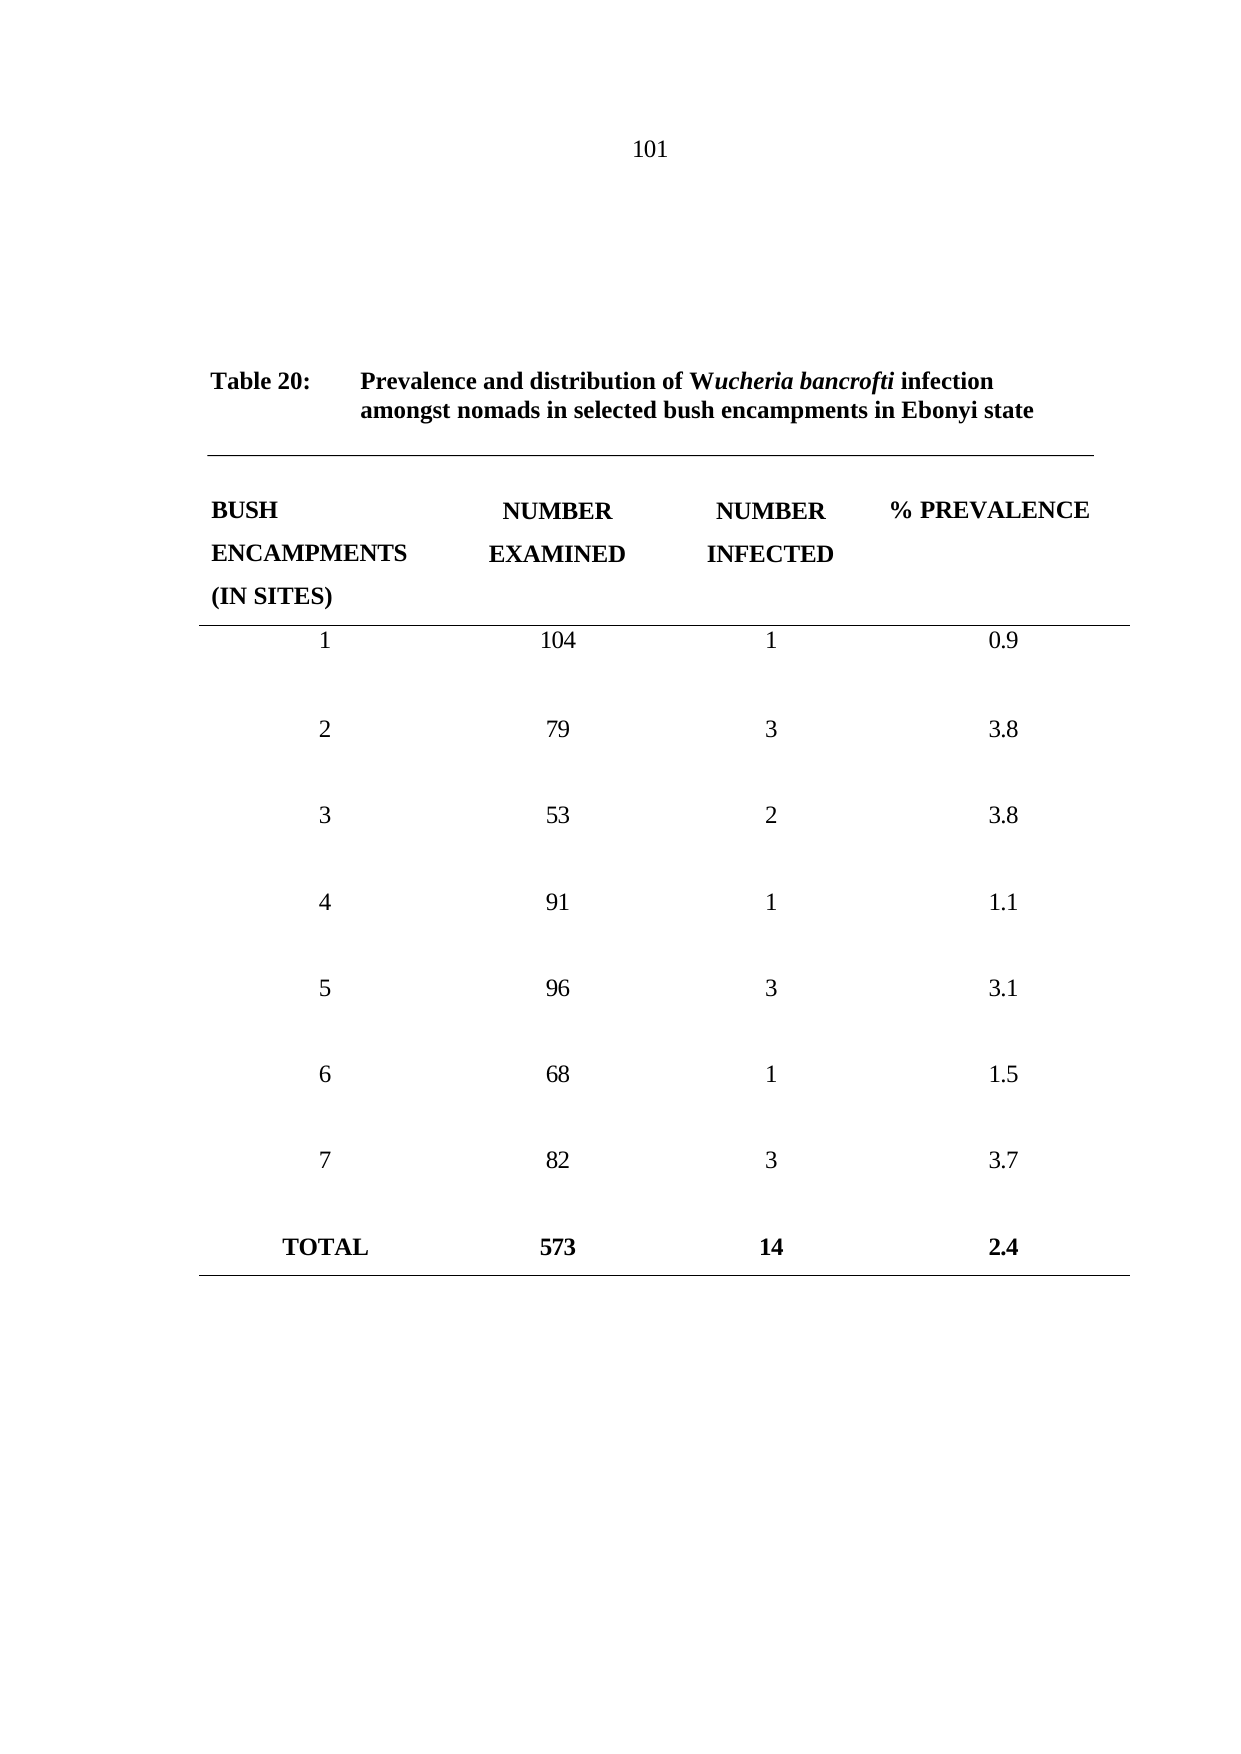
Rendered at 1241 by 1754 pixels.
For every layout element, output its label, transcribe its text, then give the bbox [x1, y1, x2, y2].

table_cell 53 [449, 772, 667, 858]
table_cell 1.1 [862, 859, 1130, 945]
table_cell 3 [667, 945, 862, 1031]
table_cell TOTAL [199, 1204, 449, 1275]
table_cell 573 [449, 1204, 667, 1275]
table_cell 1 [667, 1031, 862, 1117]
table_header % PREVALENCE [862, 496, 1130, 625]
table_cell 3 [667, 1117, 862, 1204]
table_cell 1 [667, 626, 862, 684]
table_cell 3.8 [862, 772, 1130, 858]
table_cell 1 [199, 626, 449, 684]
table_cell 79 [449, 684, 667, 772]
table_header NUMBER EXAMINED [449, 496, 667, 625]
table_cell 3 [199, 772, 449, 858]
table_header NUMBER INFECTED [667, 496, 862, 625]
table_cell 3.7 [862, 1117, 1130, 1204]
table_cell 82 [449, 1117, 667, 1204]
table_cell 1 [667, 859, 862, 945]
table_cell 68 [449, 1031, 667, 1117]
table_cell 2 [199, 684, 449, 772]
table_cell 6 [199, 1031, 449, 1117]
table_cell 2.4 [862, 1204, 1130, 1275]
table_cell 4 [199, 859, 449, 945]
table_cell 3.8 [862, 684, 1130, 772]
table_header BUSH ENCAMPMENTS (IN SITES) [199, 496, 449, 625]
table_cell 1.5 [862, 1031, 1130, 1117]
table_cell 0.9 [862, 626, 1130, 684]
table_cell 96 [449, 945, 667, 1031]
table_cell 7 [199, 1117, 449, 1204]
table_cell 3 [667, 684, 862, 772]
table_cell 104 [449, 626, 667, 684]
table_cell 5 [199, 945, 449, 1031]
table_cell 14 [667, 1204, 862, 1275]
table_cell 2 [667, 772, 862, 858]
table_cell 91 [449, 859, 667, 945]
text Table 20: Prevalence and distribution of Wucheria bancrofti infection amongst nomads in selected bush encampments in Ebonyi state [210, 366, 1034, 424]
table_cell 3.1 [862, 945, 1130, 1031]
